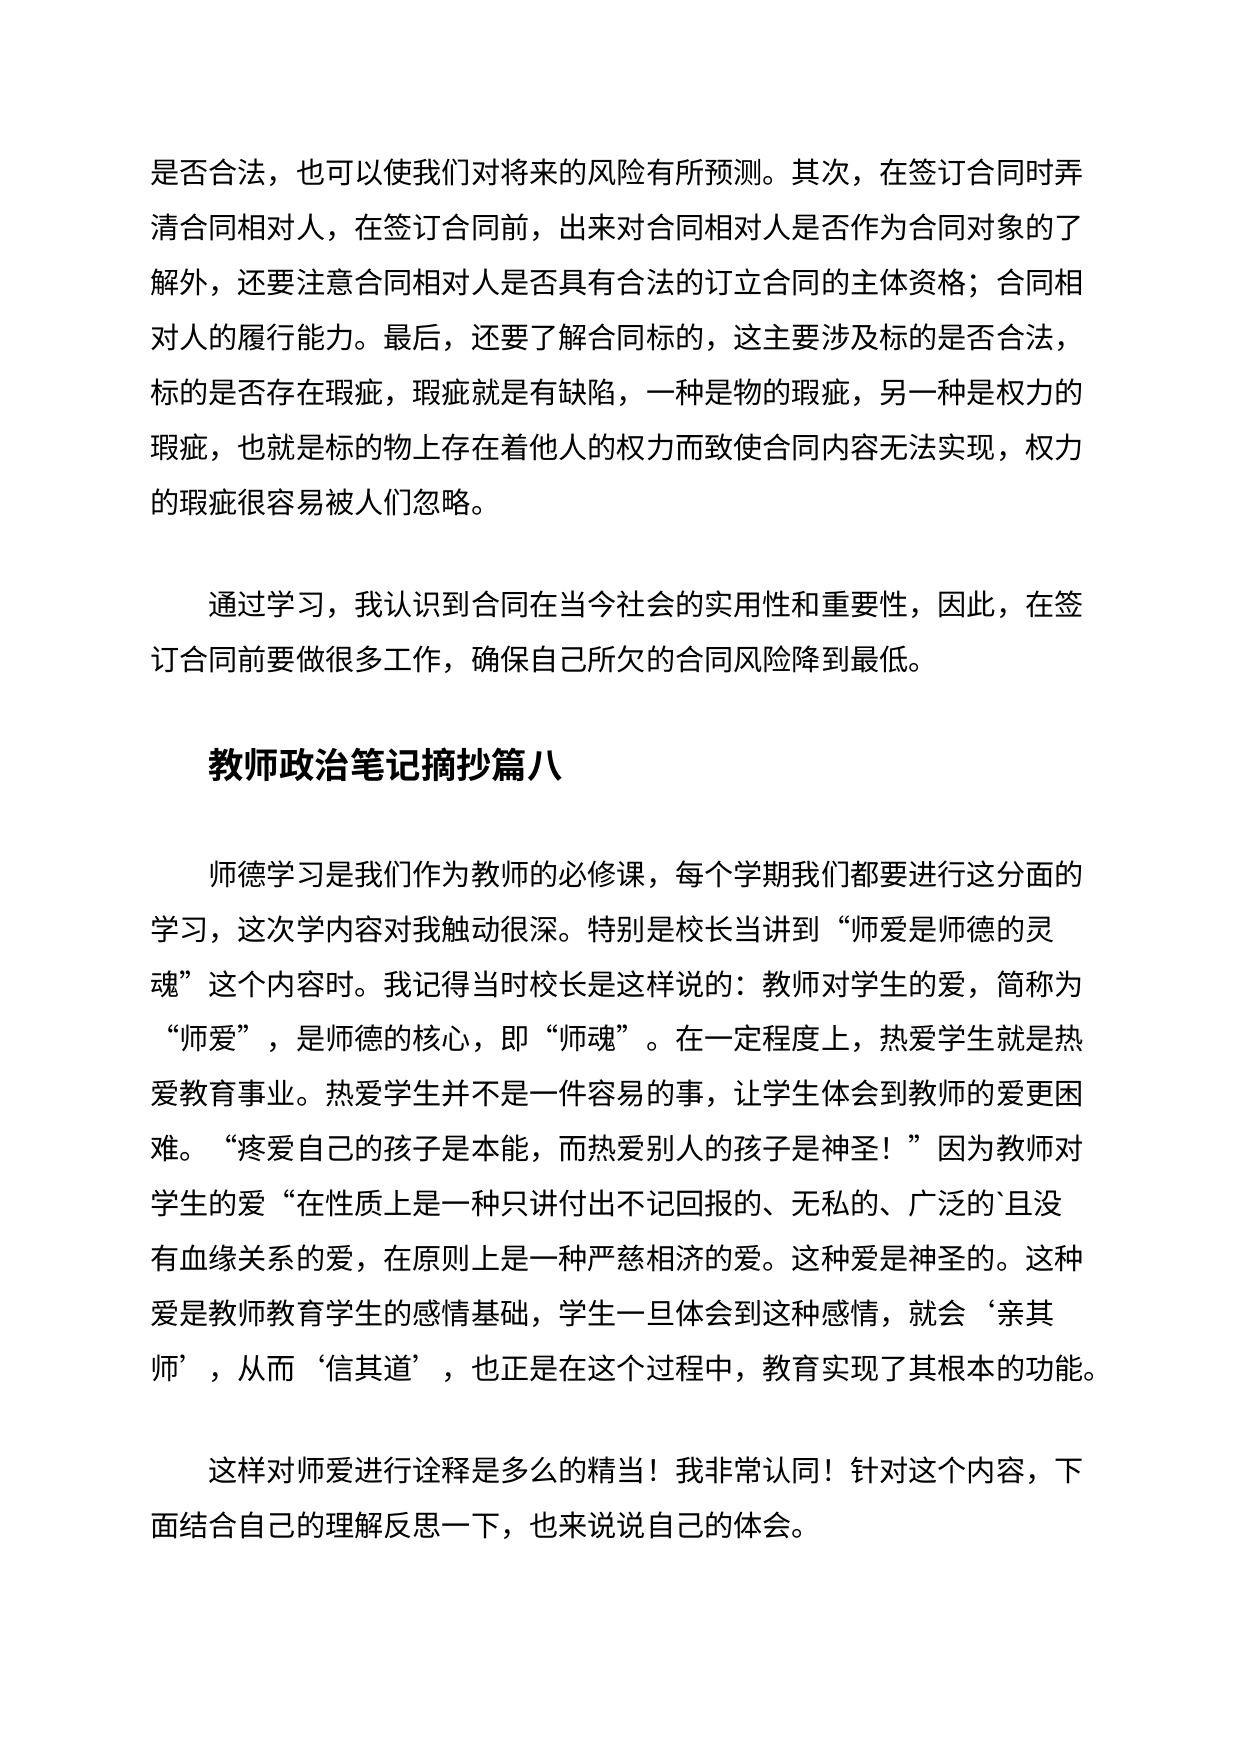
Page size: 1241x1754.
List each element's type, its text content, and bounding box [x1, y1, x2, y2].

text 通过学习，我认识到合同在当今社会的实用性和重要性，因此，在签订合同前要做很多工作，确保自己所欠的合同风险降到最低。 [150, 581, 1090, 678]
text 这样对师爱进行诠释是多么的精当！我非常认同！针对这个内容，下面结合自己的理解反思一下，也来说说自己的体会。 [150, 1447, 1090, 1544]
text 教师政治笔记摘抄篇八 [150, 738, 1090, 789]
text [150, 150, 1090, 522]
text 师德学习是我们作为教师的必修课，每个学期我们都要进行这分面的学习，这次学内容对我触动很深。特别是校长当讲到“师爱是师德的灵魂”这个内容时。我记得当时校长是这样说的：教师对学生的爱，简称为“师爱”，是师德的核心，即“师魂”。在一定程度上，热爱学生就是热爱教育事业。热爱学生并不是一件容易的事，让学生体会到教师的爱更困难。“疼爱自己的孩子是本能，而热爱别人的孩子是神圣！”因为教师对学生的爱“在性质上是一种只讲付出不记回报的、无私的、广泛的`且没有血缘关系的爱，在原则上是一种严慈相济的爱。这种爱是神圣的。这种爱是教师教育学生的感情基础，学生一旦体会到这种感情，就会‘亲其师’，从而‘信其道’，也正是在这个过程中，教育实现了其根本的功能。 [150, 851, 1090, 1388]
